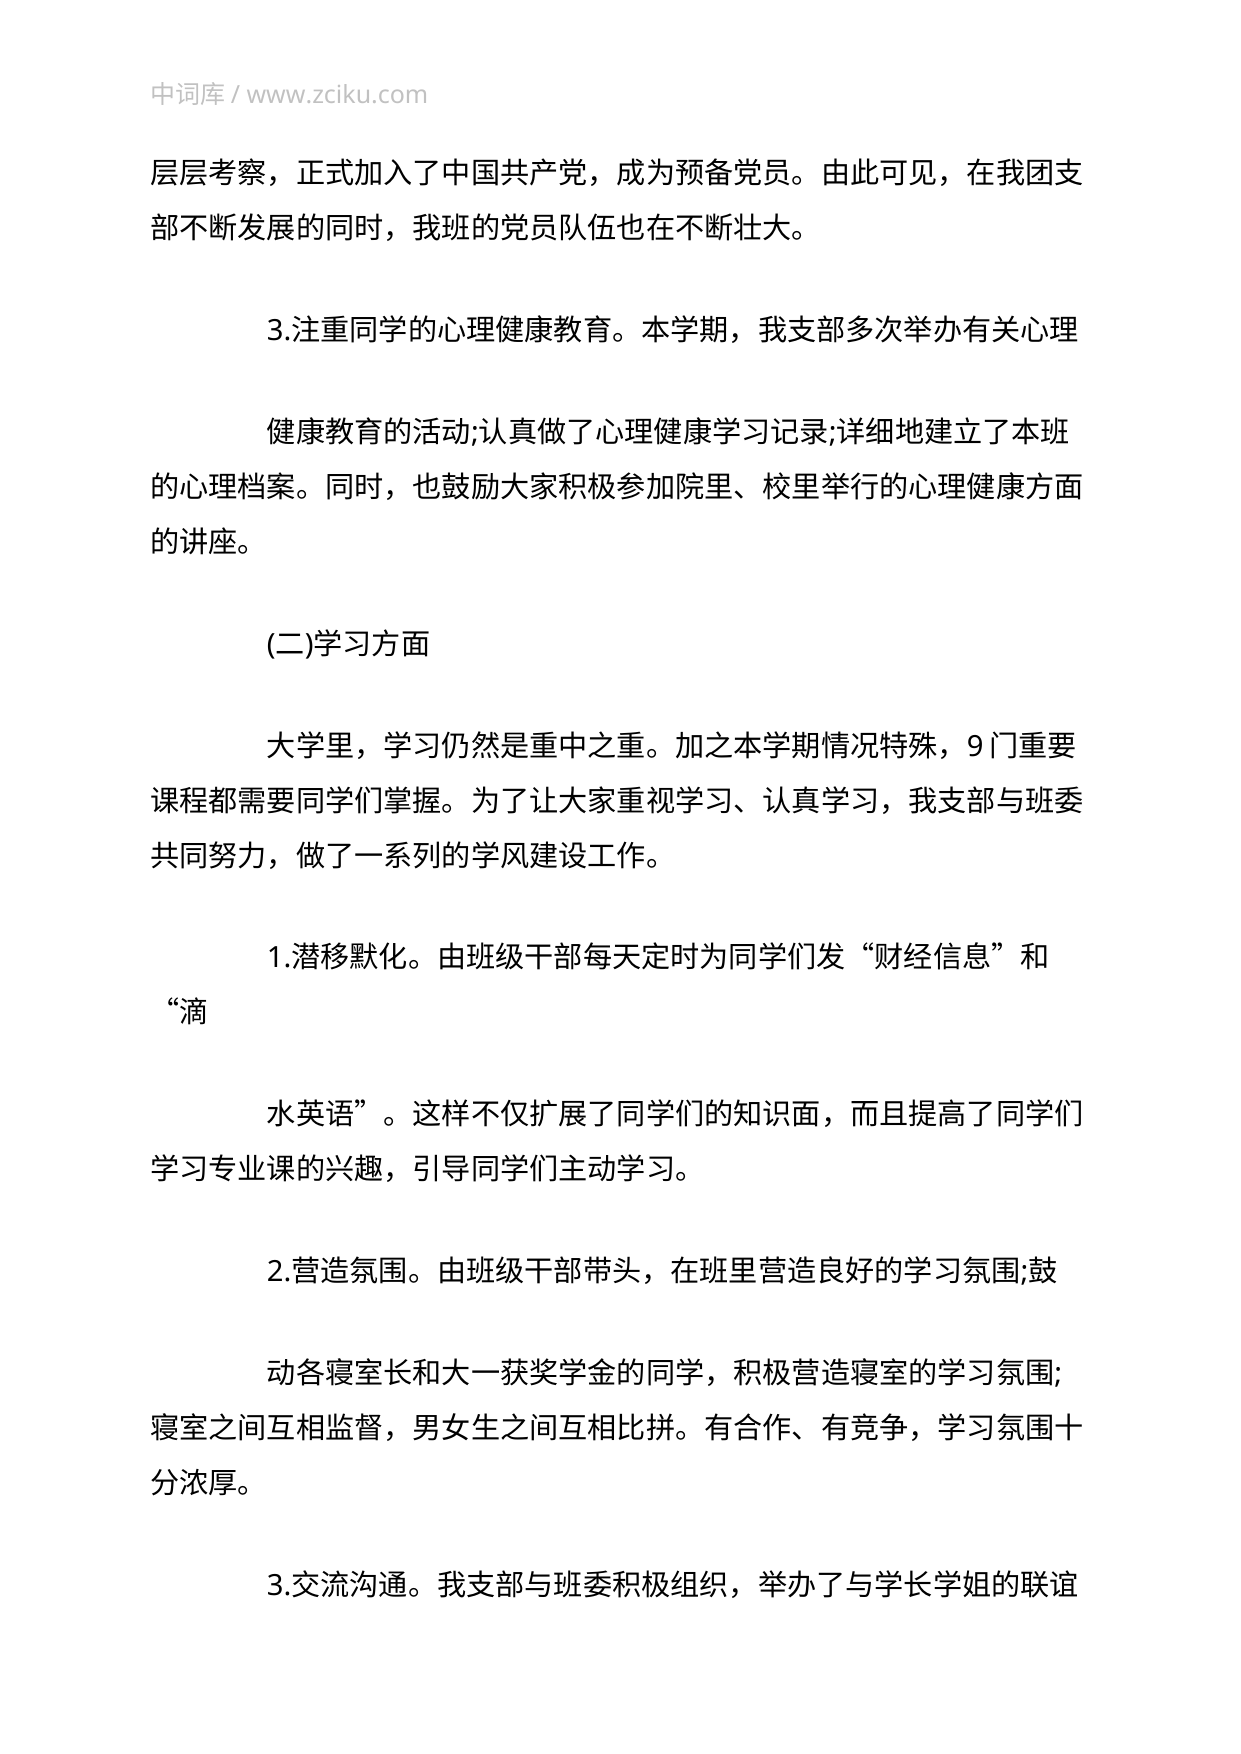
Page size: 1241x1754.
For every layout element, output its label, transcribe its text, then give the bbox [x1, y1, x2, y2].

text 3.交流沟通。我支部与班委积极组织，举办了与学长学姐的联谊 [150, 1561, 1090, 1603]
text (二)学习方面 [150, 620, 1090, 663]
text 健康教育的活动;认真做了心理健康学习记录;详细地建立了本班的心理档案。同时，也鼓励大家积极参加院里、校里举行的心理健康方面的讲座。 [150, 409, 1090, 561]
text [150, 150, 1090, 247]
text 3.注重同学的心理健康教育。本学期，我支部多次举办有关心理 [150, 307, 1090, 349]
text 水英语”。这样不仅扩展了同学们的知识面，而且提高了同学们学习专业课的兴趣，引导同学们主动学习。 [150, 1091, 1090, 1188]
text 2.营造氛围。由班级干部带头，在班里营造良好的学习氛围;鼓 [150, 1247, 1090, 1290]
text 动各寝室长和大一获奖学金的同学，积极营造寝室的学习氛围;寝室之间互相监督，男女生之间互相比拼。有合作、有竞争，学习氛围十分浓厚。 [150, 1349, 1090, 1502]
text 1.潜移默化。由班级干部每天定时为同学们发“财经信息”和“滴 [150, 934, 1090, 1031]
text 大学里，学习仍然是重中之重。加之本学期情况特殊，9门重要课程都需要同学们掌握。为了让大家重视学习、认真学习，我支部与班委共同努力，做了一系列的学风建设工作。 [150, 722, 1090, 874]
